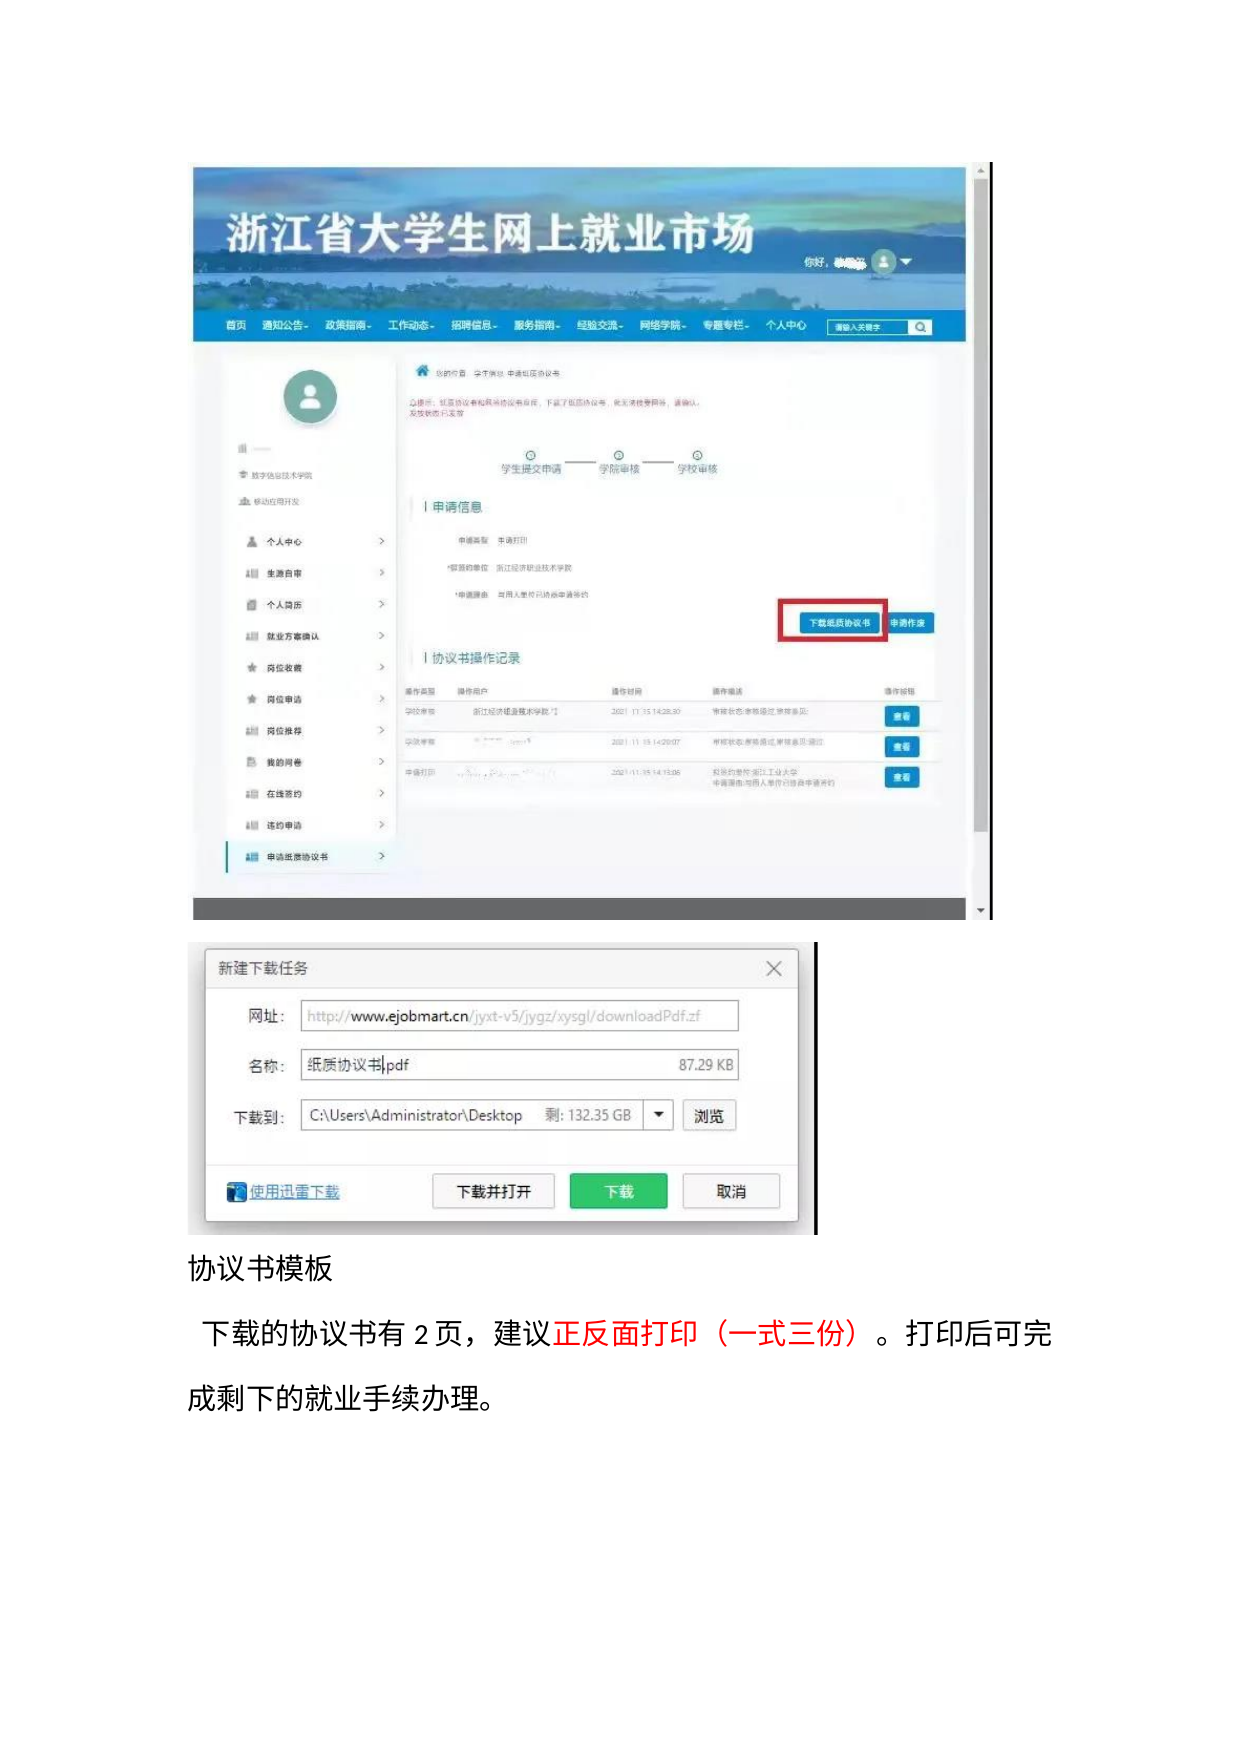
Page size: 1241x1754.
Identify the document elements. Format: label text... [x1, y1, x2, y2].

picture [187, 162, 993, 920]
text 下载的协议书有2页，建议正反面打印（一式三份）。打印后可完成剩下的就业手续办理。 [187, 1299, 1053, 1429]
text 协议书模板 [187, 1234, 1053, 1299]
picture [187, 942, 818, 1235]
